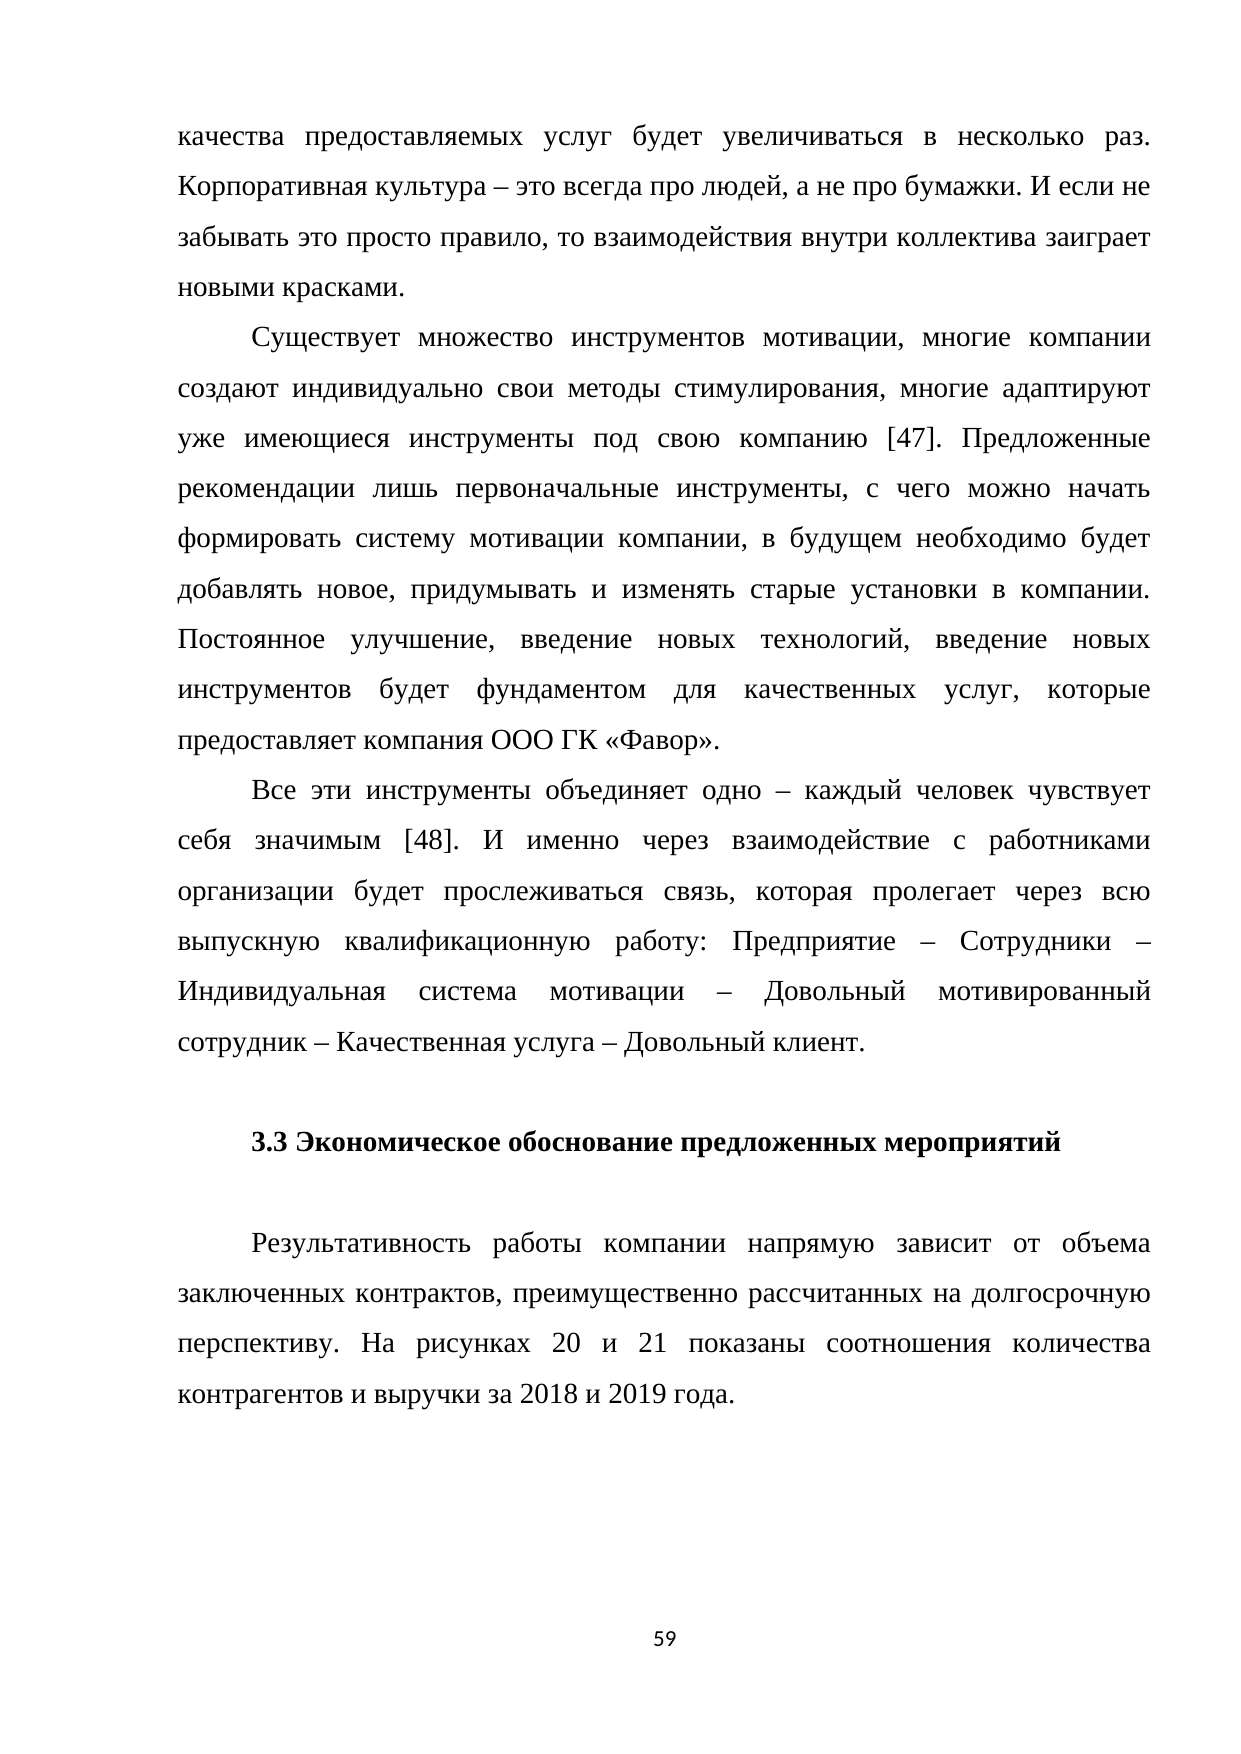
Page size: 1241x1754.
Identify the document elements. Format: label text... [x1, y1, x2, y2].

list Существует множество инструментов мотивации, многие компании создают индивидуально свои методы стимулирования, многие адаптируют уже имеющиеся инструменты под свою компанию [47]. Предложенные рекомендации лишь первоначальные инструменты, с чего можно начать формировать систему мотивации компании, в будущем необходимо будет добавлять новое, придумывать и изменять старые установки в компании. Постоянное улучшение, введение новых технологий, введение новых инструментов будет фундаментом для качественных услуг, которые предоставляет компания ООО ГК «Фавор». [177, 319, 1152, 755]
list 3.3 Экономическое обоснование предложенных мероприятий [177, 1124, 1152, 1158]
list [177, 118, 1152, 303]
list Все эти инструменты объединяет одно – каждый человек чувствует себя значимым [48]. И именно через взаимодействие с работниками организации будет прослеживаться связь, которая пролегает через всю выпускную квалификационную работу: Предприятие – Сотрудники – Индивидуальная система мотивации – Довольный мотивированный сотрудник – Качественная услуга – Довольный клиент. [177, 772, 1152, 1057]
list Результативность работы компании напрямую зависит от объема заключенных контрактов, преимущественно рассчитанных на долгосрочную перспективу. На рисунках 20 и 21 показаны соотношения количества контрагентов и выручки за 2018 и 2019 года. [177, 1225, 1152, 1409]
